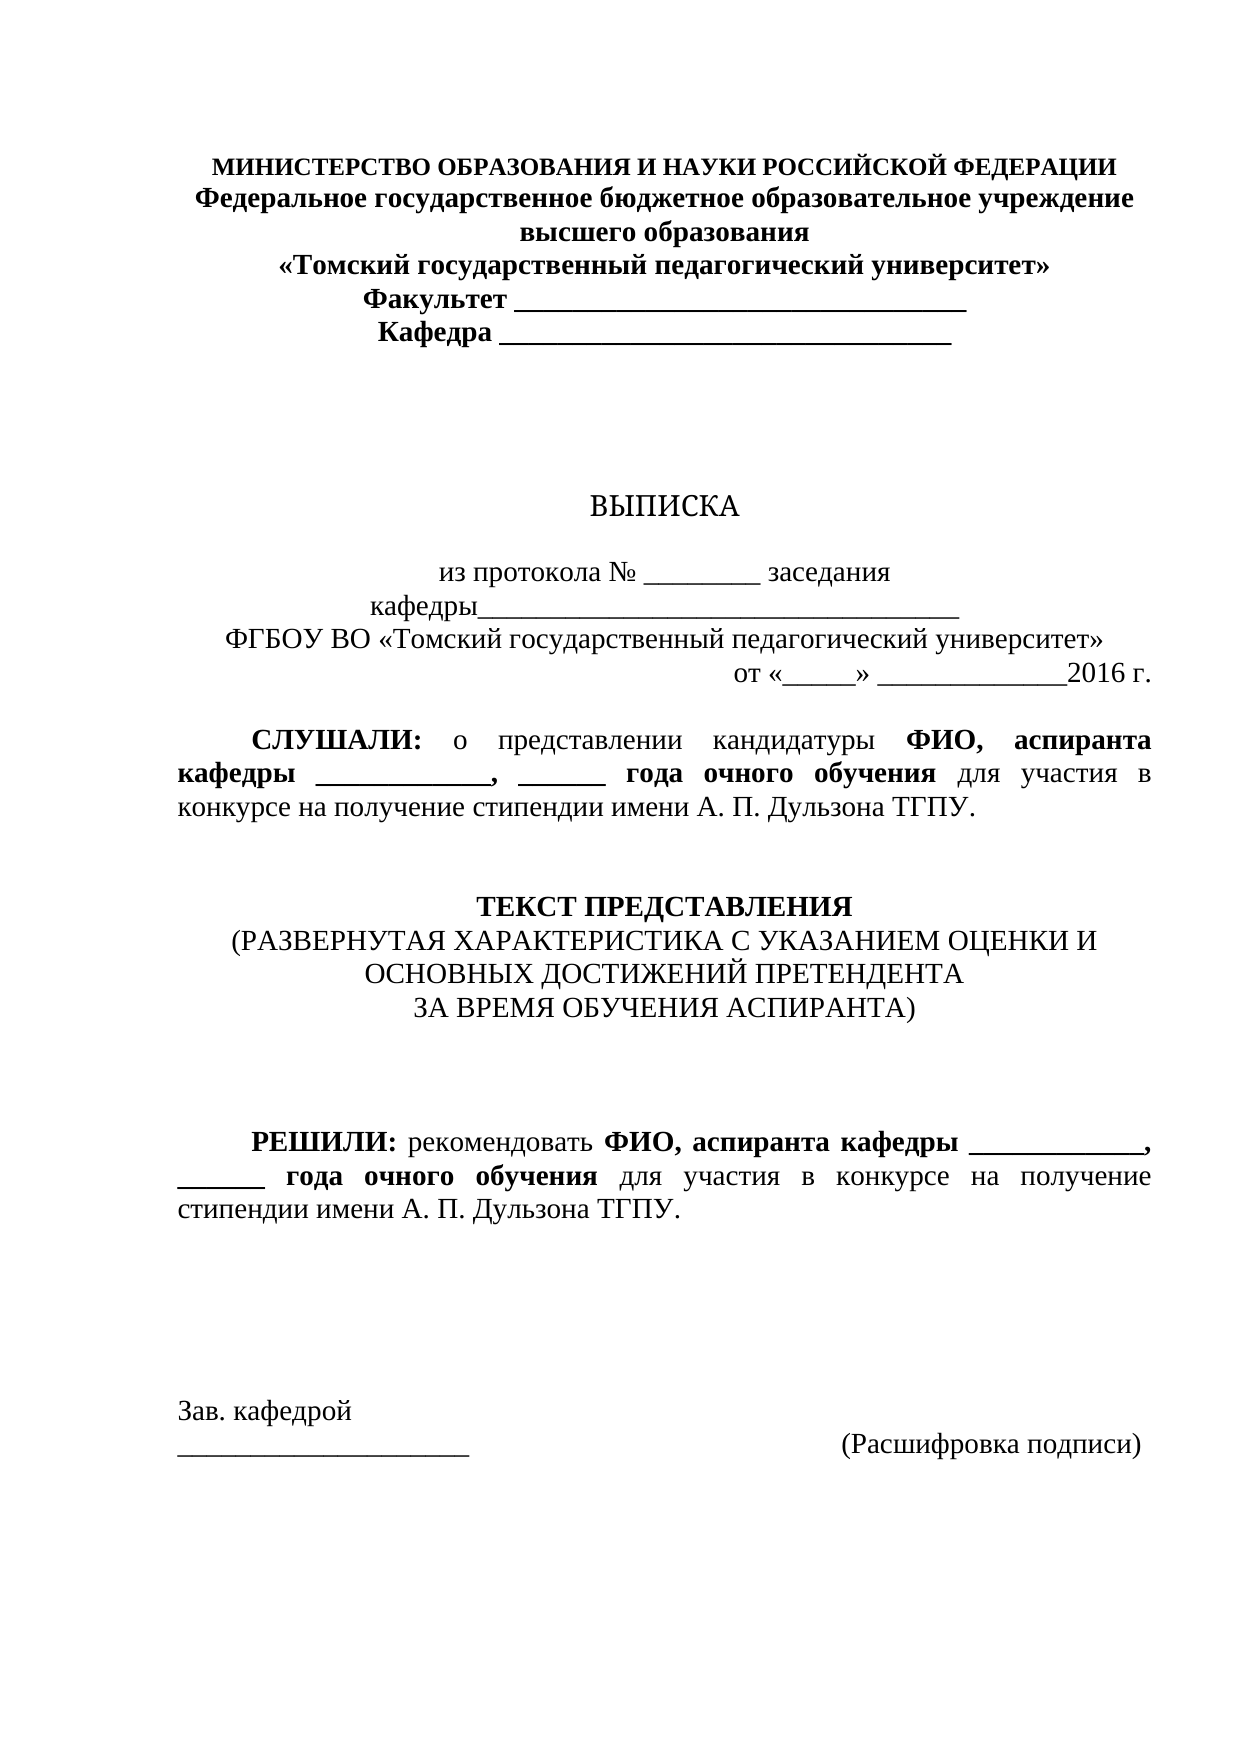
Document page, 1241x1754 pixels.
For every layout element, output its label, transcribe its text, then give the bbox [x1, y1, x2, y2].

text ЗА ВРЕМЯ ОБУЧЕНИЯ АСПИРАНТА) [177, 990, 1152, 1024]
text Федеральное государственное бюджетное образовательное учреждение [177, 180, 1152, 214]
text (РАЗВЕРНУТАЯ ХАРАКТЕРИСТИКА С УКАЗАНИЕМ ОЦЕНКИ И ОСНОВНЫХ ДОСТИЖЕНИЙ ПРЕТЕНДЕНТА [177, 923, 1152, 990]
text высшего образования [177, 214, 1152, 247]
text МИНИСТЕРСТВО ОБРАЗОВАНИЯ И НАУКИ РОССИЙСКОЙ ФЕДЕРАЦИИ [177, 152, 1152, 180]
text РЕШИЛИ: рекомендовать ФИО, аспиранта кафедры ____________, ______ года очного обучения для участия в конкурсе на получение стипендии имени А. П. Дульзона ТГПУ. [177, 1124, 1152, 1225]
text Зав. кафедрой [177, 1393, 1152, 1426]
subtitle Выписка [177, 490, 1152, 524]
text из протокола № ________ заседания [177, 554, 1152, 588]
text ТЕКСТ ПРЕДСТАВЛЕНИЯ [177, 889, 1152, 923]
text «Томский государственный педагогический университет» [177, 247, 1152, 281]
text Кафедра _______________________________ [177, 314, 1152, 348]
text СЛУШАЛИ: о представлении кандидатуры ФИО, аспиранта кафедры ____________, ______ года очного обучения для участия в конкурсе на получение стипендии имени А. П. Дульзона ТГПУ. [177, 722, 1152, 822]
text кафедры_________________________________ [177, 588, 1152, 621]
text ФГБОУ ВО «Томский государственный педагогический университет» [177, 621, 1152, 655]
text от «_____» _____________2016 г. [177, 655, 1152, 688]
text Факультет _______________________________ [177, 281, 1152, 314]
text ____________________ (Расшифровка подписи) [177, 1426, 1152, 1460]
